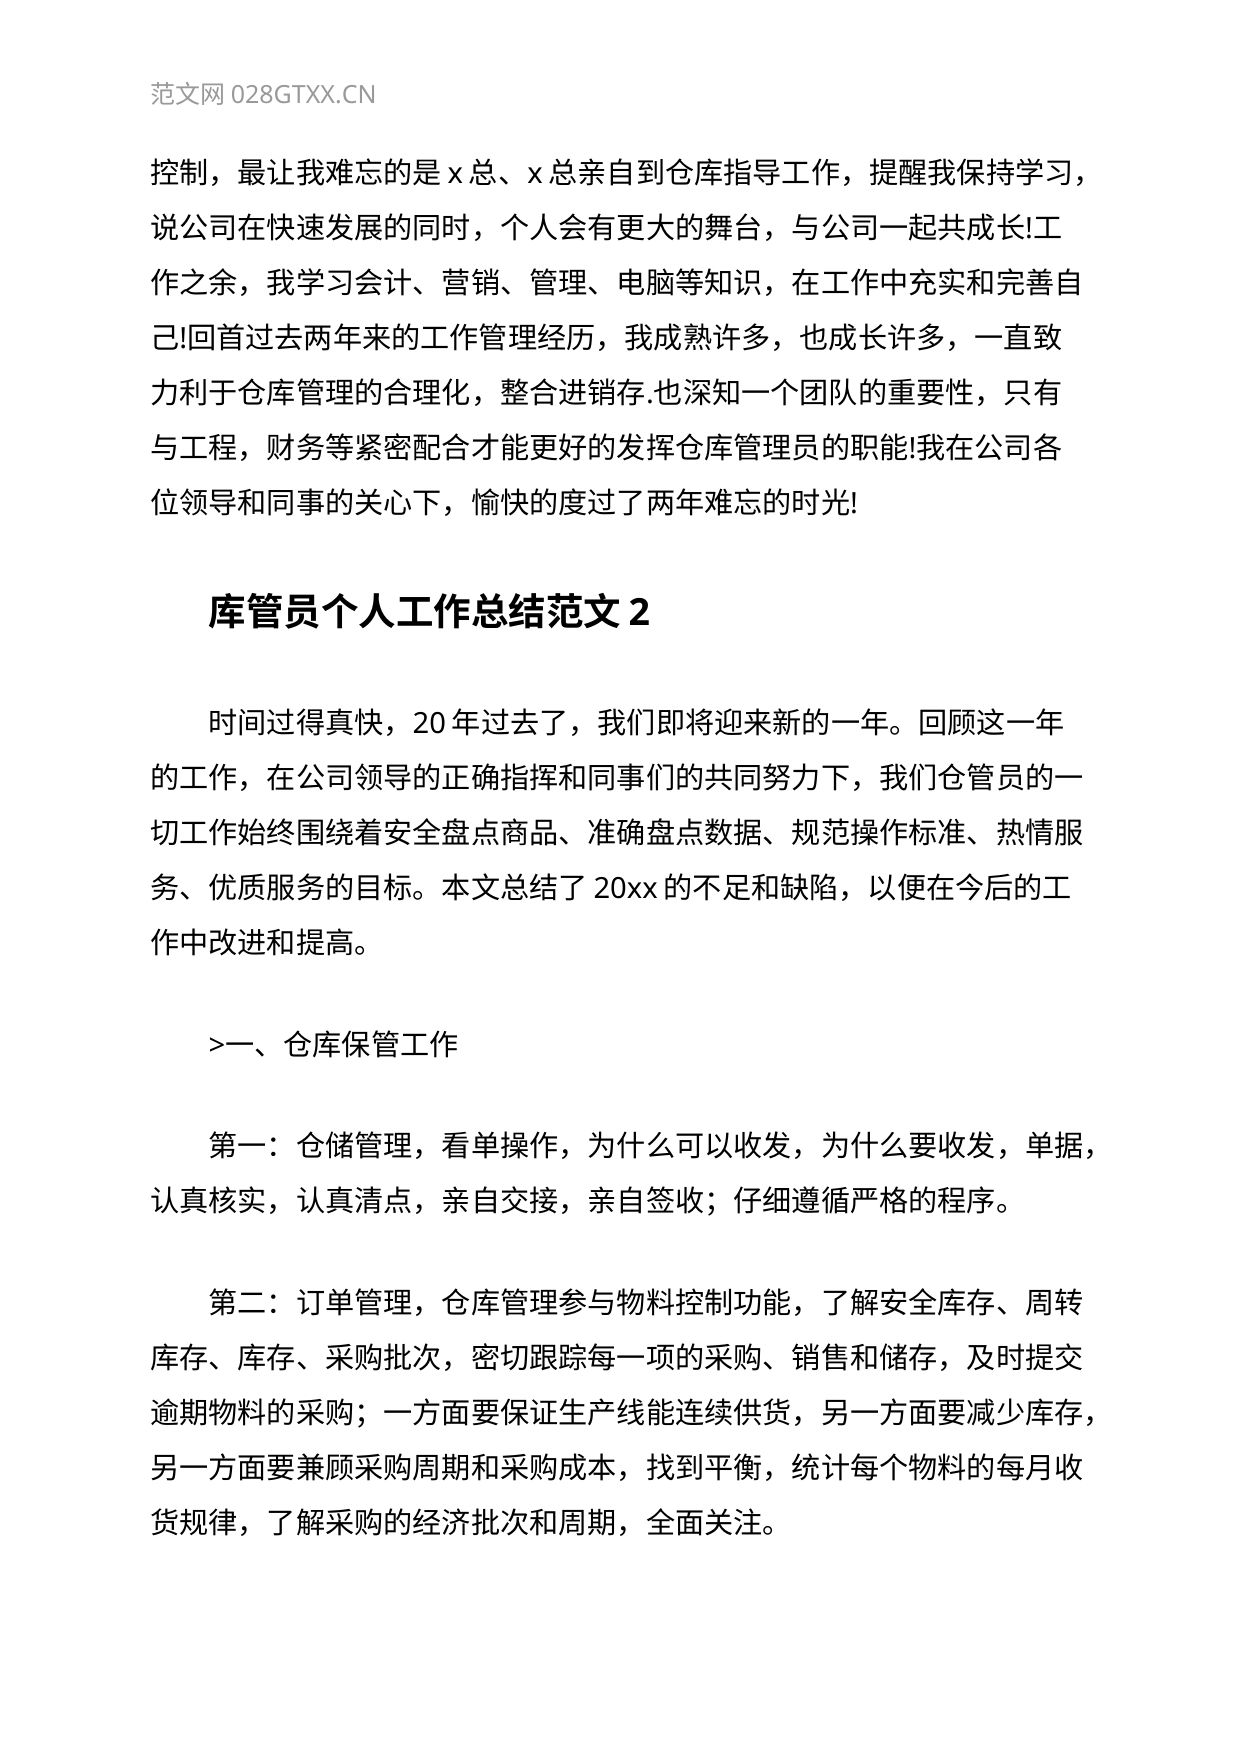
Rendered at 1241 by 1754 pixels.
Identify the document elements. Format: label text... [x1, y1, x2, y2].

text >一、仓库保管工作 [150, 1021, 1090, 1063]
text 第二：订单管理，仓库管理参与物料控制功能，了解安全库存、周转库存、库存、采购批次，密切跟踪每一项的采购、销售和储存，及时提交逾期物料的采购；一方面要保证生产线能连续供货，另一方面要减少库存，另一方面要兼顾采购周期和采购成本，找到平衡，统计每个物料的每月收货规律，了解采购的经济批次和周期，全面关注。 [150, 1280, 1090, 1542]
text 第一：仓储管理，看单操作，为什么可以收发，为什么要收发，单据，认真核实，认真清点，亲自交接，亲自签收；仔细遵循严格的程序。 [150, 1123, 1090, 1220]
text 时间过得真快，20年过去了，我们即将迎来新的一年。回顾这一年的工作，在公司领导的正确指挥和同事们的共同努力下，我们仓管员的一切工作始终围绕着安全盘点商品、准确盘点数据、规范操作标准、热情服务、优质服务的目标。本文总结了20xx的不足和缺陷，以便在今后的工作中改进和提高。 [150, 699, 1090, 962]
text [150, 150, 1090, 522]
text 库管员个人工作总结范文2 [150, 582, 1090, 636]
